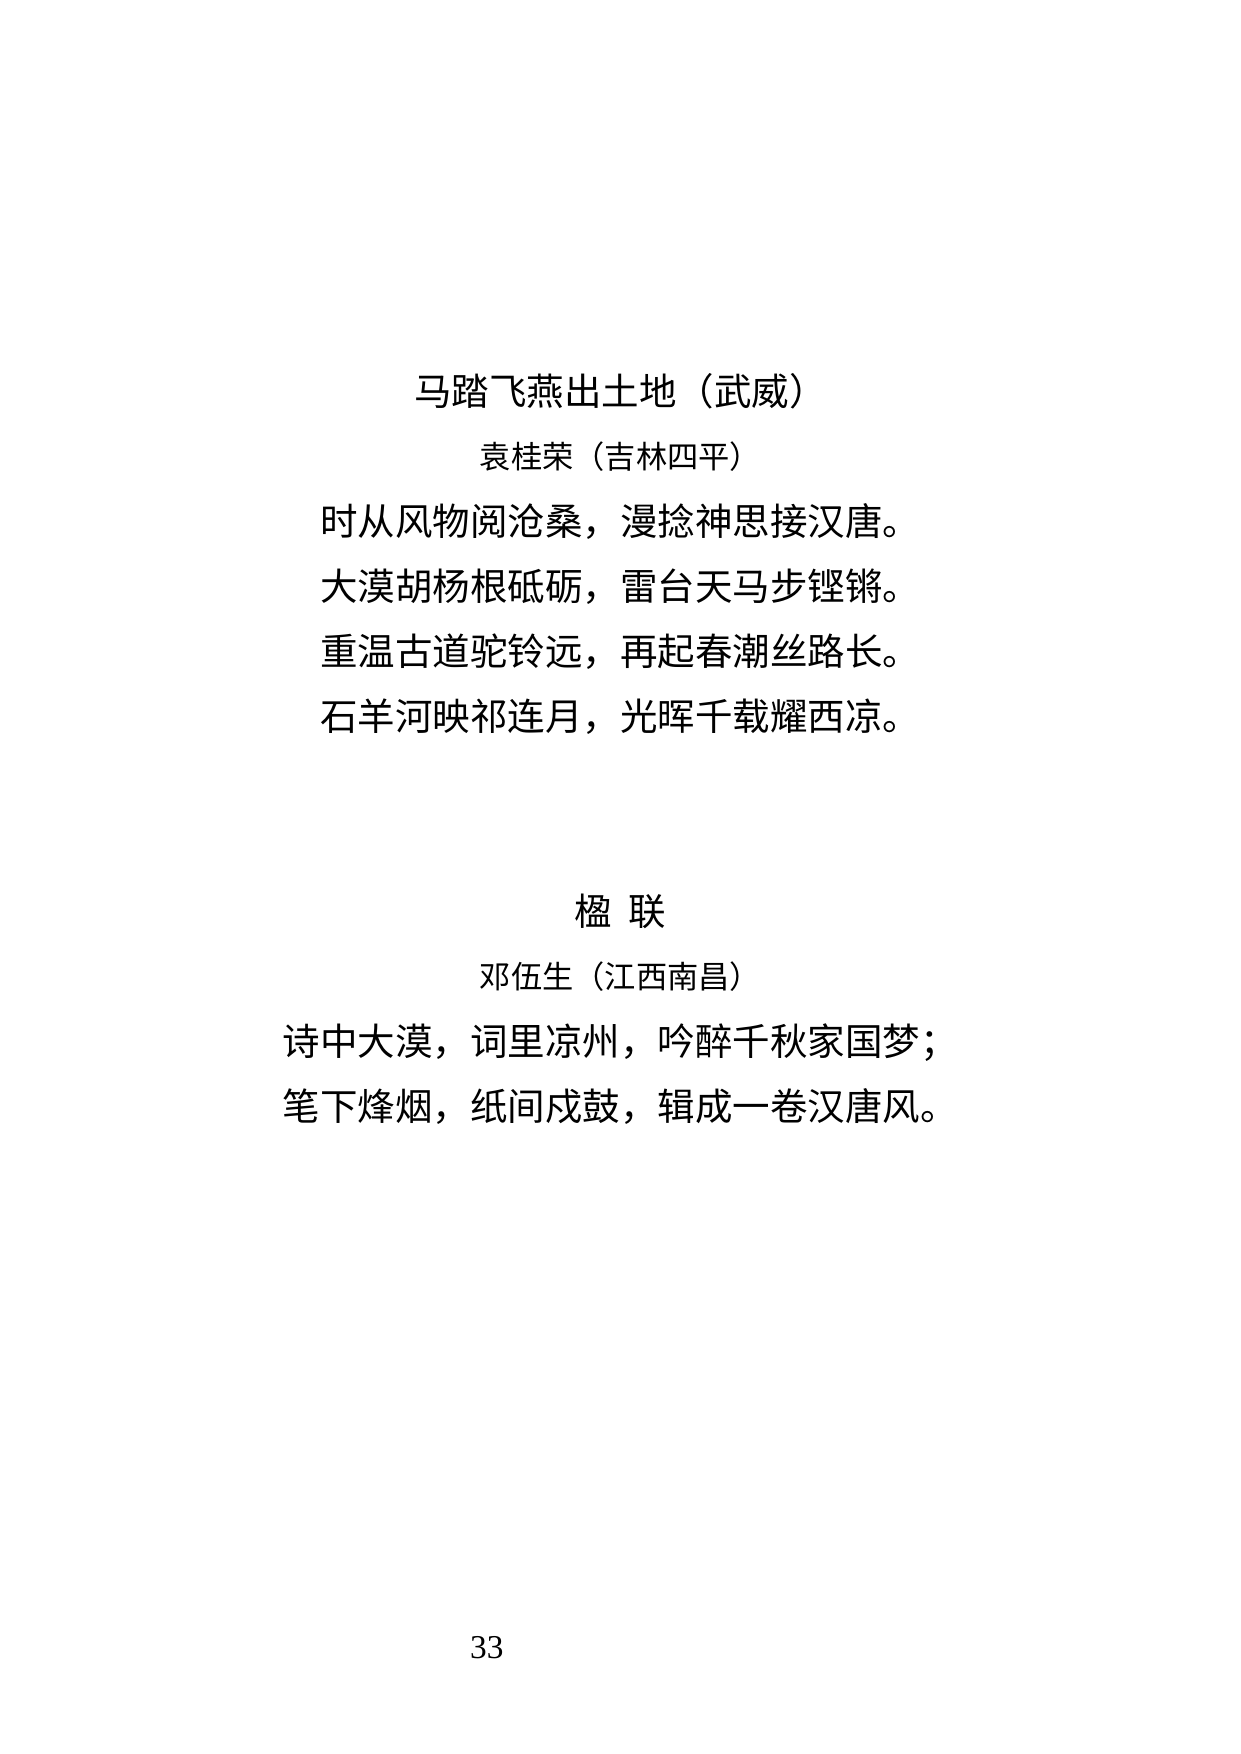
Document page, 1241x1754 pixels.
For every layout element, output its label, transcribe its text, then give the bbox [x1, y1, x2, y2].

text 石羊河映祁连月，光晖千载耀西凉。 [187, 682, 1053, 747]
text 楹 联 [187, 877, 1053, 942]
text 时从风物阅沧桑，漫捻神思接汉唐。 [187, 487, 1053, 552]
text 袁桂荣（吉林四平） [187, 422, 1053, 487]
text 邓伍生（江西南昌） [187, 942, 1053, 1007]
text 大漠胡杨根砥砺，雷台天马步铿锵。 [187, 552, 1053, 617]
text 马踏飞燕出土地（武威） [187, 357, 1053, 422]
text 诗中大漠，词里凉州，吟醉千秋家国梦； [187, 1007, 1053, 1072]
text 重温古道驼铃远，再起春潮丝路长。 [187, 617, 1053, 682]
text 笔下烽烟，纸间戍鼓，辑成一卷汉唐风。 [187, 1072, 1053, 1137]
